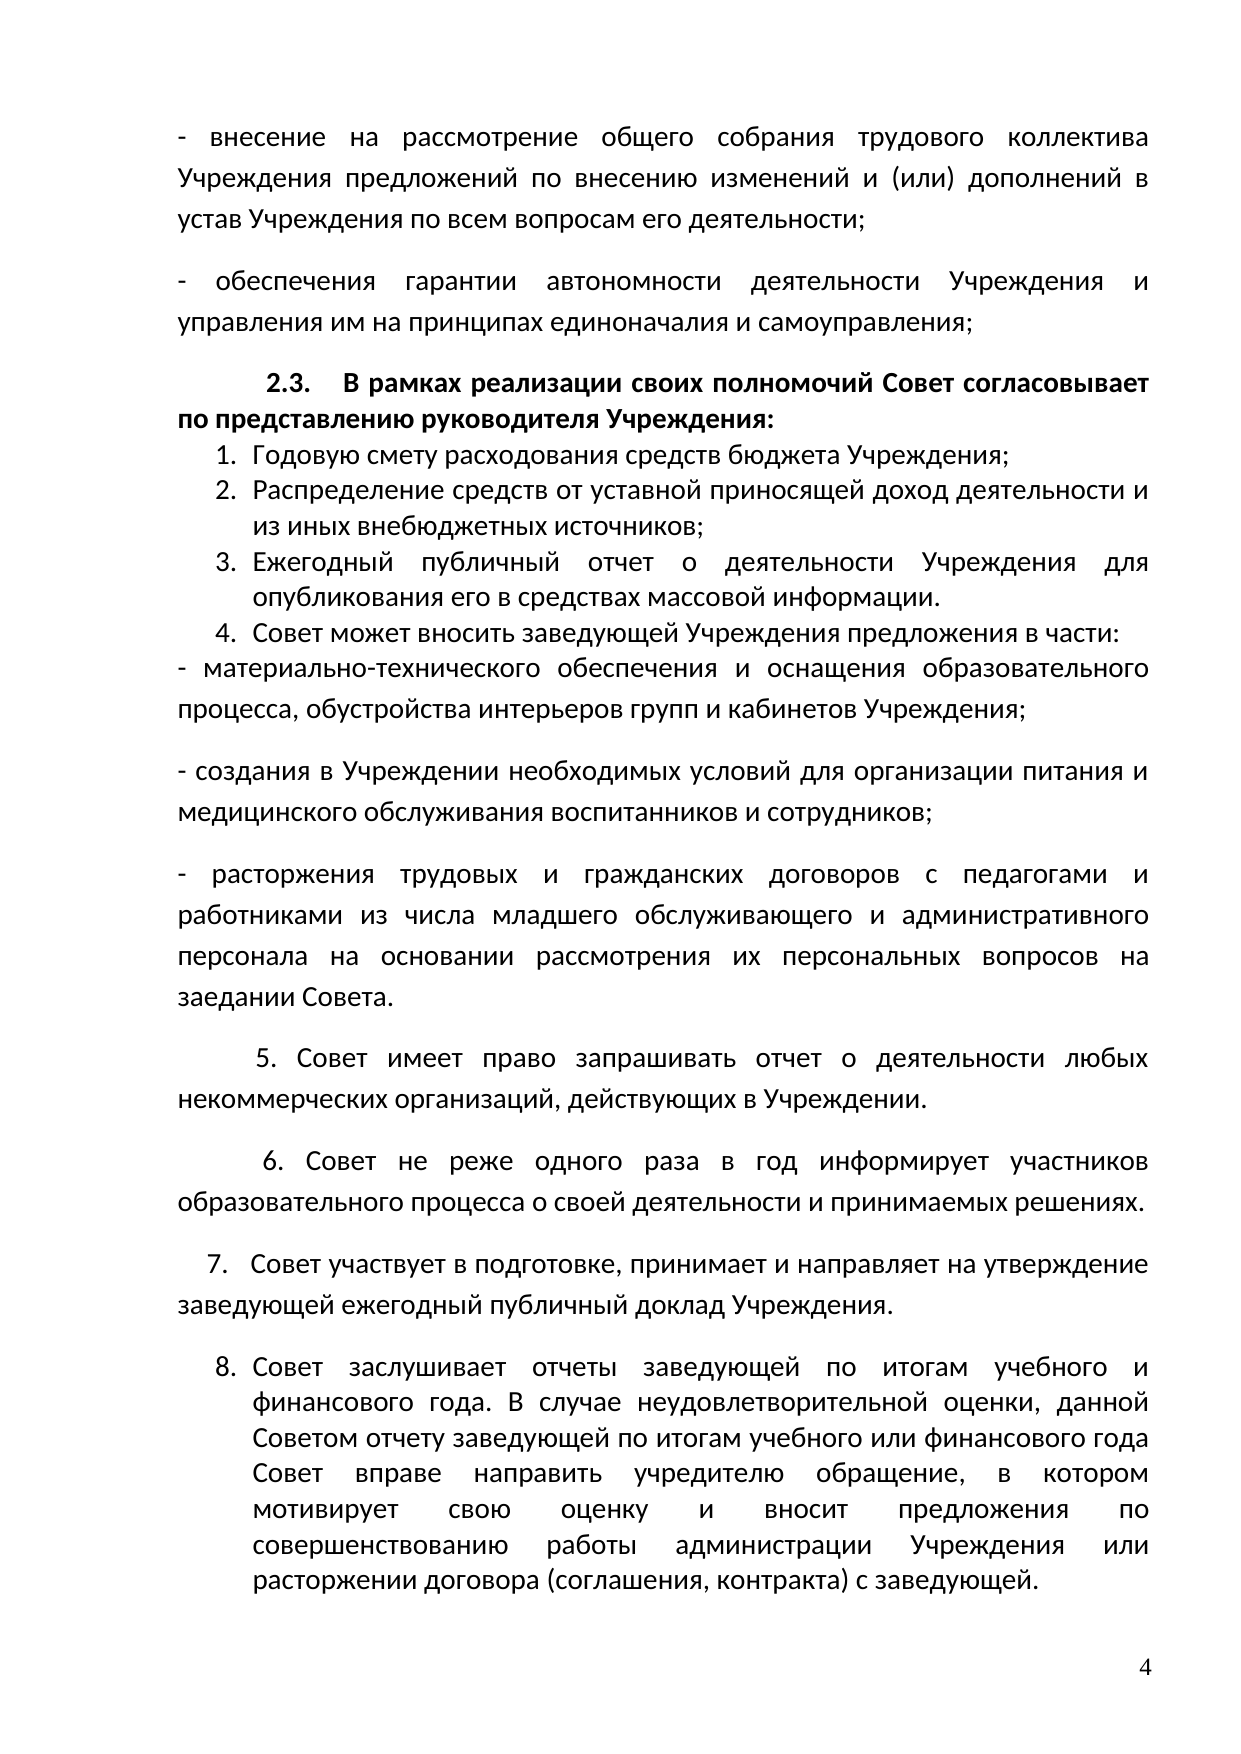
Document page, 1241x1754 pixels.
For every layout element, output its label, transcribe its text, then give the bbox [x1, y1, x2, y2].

list Ежегодный публичный отчет о деятельности Учреждения для опубликования его в средствах массовой информации. [215, 543, 1150, 614]
list Годовую смету расходования средств бюджета Учреждения; [215, 436, 1150, 471]
text 5. Совет имеет право запрашивать отчет о деятельности любых некоммерческих организаций, действующих в Учреждении. [177, 1039, 1150, 1116]
text - обеспечения гарантии автономности деятельности Учреждения и управления им на принципах единоначалия и самоуправления; [177, 262, 1150, 338]
list Распределение средств от уставной приносящей доход деятельности и из иных внебюджетных источников; [215, 471, 1150, 543]
list В рамках реализации своих полномочий Совет согласовывает по представлению руководителя Учреждения: [177, 364, 1150, 436]
list Совет заслушивает отчеты заведующей по итогам учебного и финансового года. В случае неудовлетворительной оценки, данной Советом отчету заведующей по итогам учебного или финансового года Совет вправе направить учредителю обращение, в котором мотивирует свою оценку и вносит предложения по совершенствованию работы администрации Учреждения или расторжении договора (соглашения, контракта) с заведующей. [215, 1348, 1150, 1597]
text - расторжения трудовых и гражданских договоров с педагогами и работниками из числа младшего обслуживающего и административного персонала на основании рассмотрения их персональных вопросов на заедании Совета. [177, 855, 1150, 1013]
text 7. Совет участвует в подготовке, принимает и направляет на утверждение заведующей ежегодный публичный доклад Учреждения. [177, 1245, 1150, 1321]
text - создания в Учреждении необходимых условий для организации питания и медицинского обслуживания воспитанников и сотрудников; [177, 752, 1150, 829]
text 6. Совет не реже одного раза в год информирует участников образовательного процесса о своей деятельности и принимаемых решениях. [177, 1142, 1150, 1219]
list Совет может вносить заведующей Учреждения предложения в части: [215, 614, 1150, 649]
text - внесение на рассмотрение общего собрания трудового коллектива Учреждения предложений по внесению изменений и (или) дополнений в устав Учреждения по всем вопросам его деятельности; [177, 118, 1150, 236]
text - материально-технического обеспечения и оснащения образовательного процесса, обустройства интерьеров групп и кабинетов Учреждения; [177, 649, 1150, 726]
